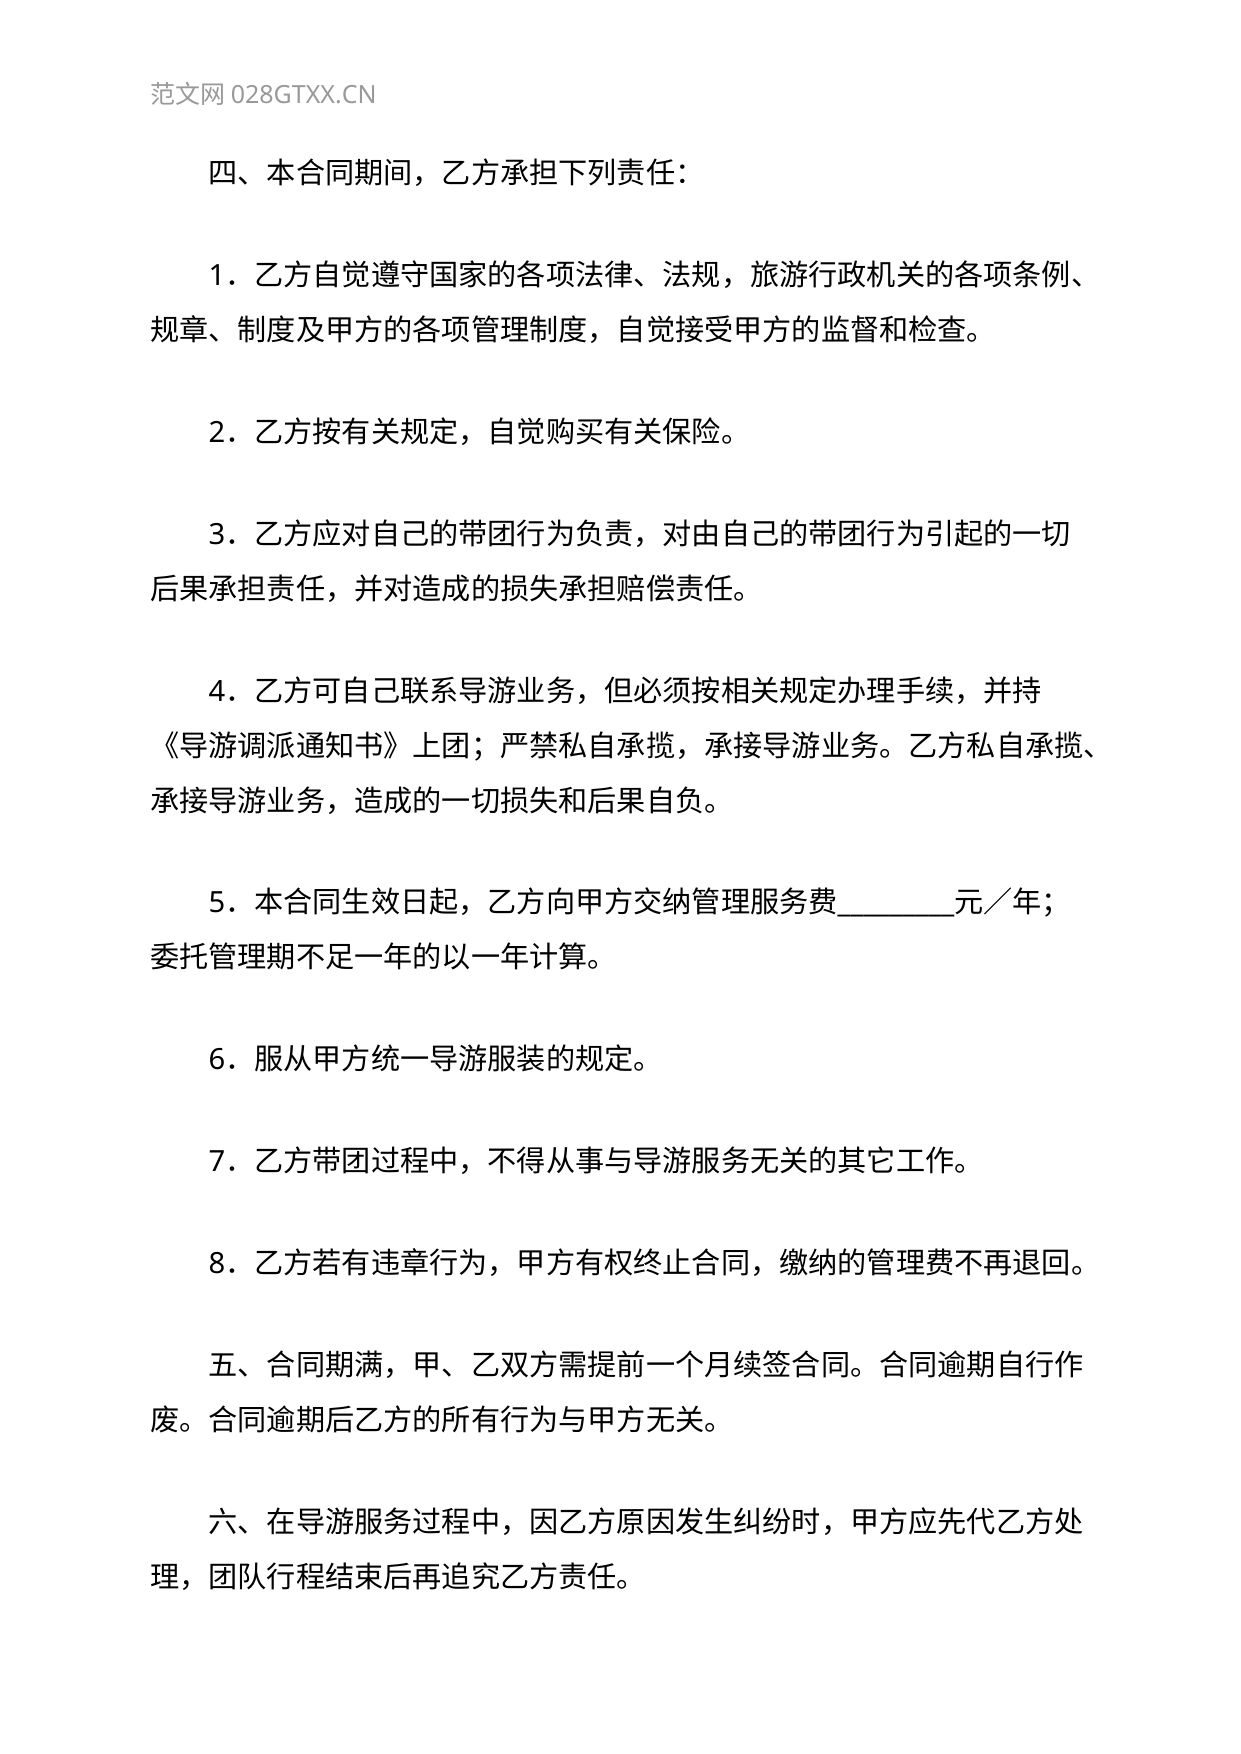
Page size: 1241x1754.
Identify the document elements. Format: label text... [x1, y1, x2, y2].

text 五、合同期满，甲、乙双方需提前一个月续签合同。合同逾期自行作废。合同逾期后乙方的所有行为与甲方无关。 [150, 1342, 1090, 1439]
text 7．乙方带团过程中，不得从事与导游服务无关的其它工作。 [150, 1138, 1090, 1180]
text 六、在导游服务过程中，因乙方原因发生纠纷时，甲方应先代乙方处理，团队行程结束后再追究乙方责任。 [150, 1498, 1090, 1596]
text 四、本合同期间，乙方承担下列责任： [150, 150, 1090, 192]
text 2．乙方按有关规定，自觉购买有关保险。 [150, 408, 1090, 451]
text 6．服从甲方统一导游服装的规定。 [150, 1036, 1090, 1078]
text 5．本合同生效日起，乙方向甲方交纳管理服务费_________元／年；委托管理期不足一年的以一年计算。 [150, 879, 1090, 976]
text 4．乙方可自己联系导游业务，但必须按相关规定办理手续，并持《导游调派通知书》上团；严禁私自承揽，承接导游业务。乙方私自承揽、承接导游业务，造成的一切损失和后果自负。 [150, 667, 1090, 819]
text 8．乙方若有违章行为，甲方有权终止合同，缴纳的管理费不再退回。 [150, 1240, 1090, 1282]
text 3．乙方应对自己的带团行为负责，对由自己的带团行为引起的一切后果承担责任，并对造成的损失承担赔偿责任。 [150, 511, 1090, 608]
text 1．乙方自觉遵守国家的各项法律、法规，旅游行政机关的各项条例、规章、制度及甲方的各项管理制度，自觉接受甲方的监督和检查。 [150, 252, 1090, 349]
